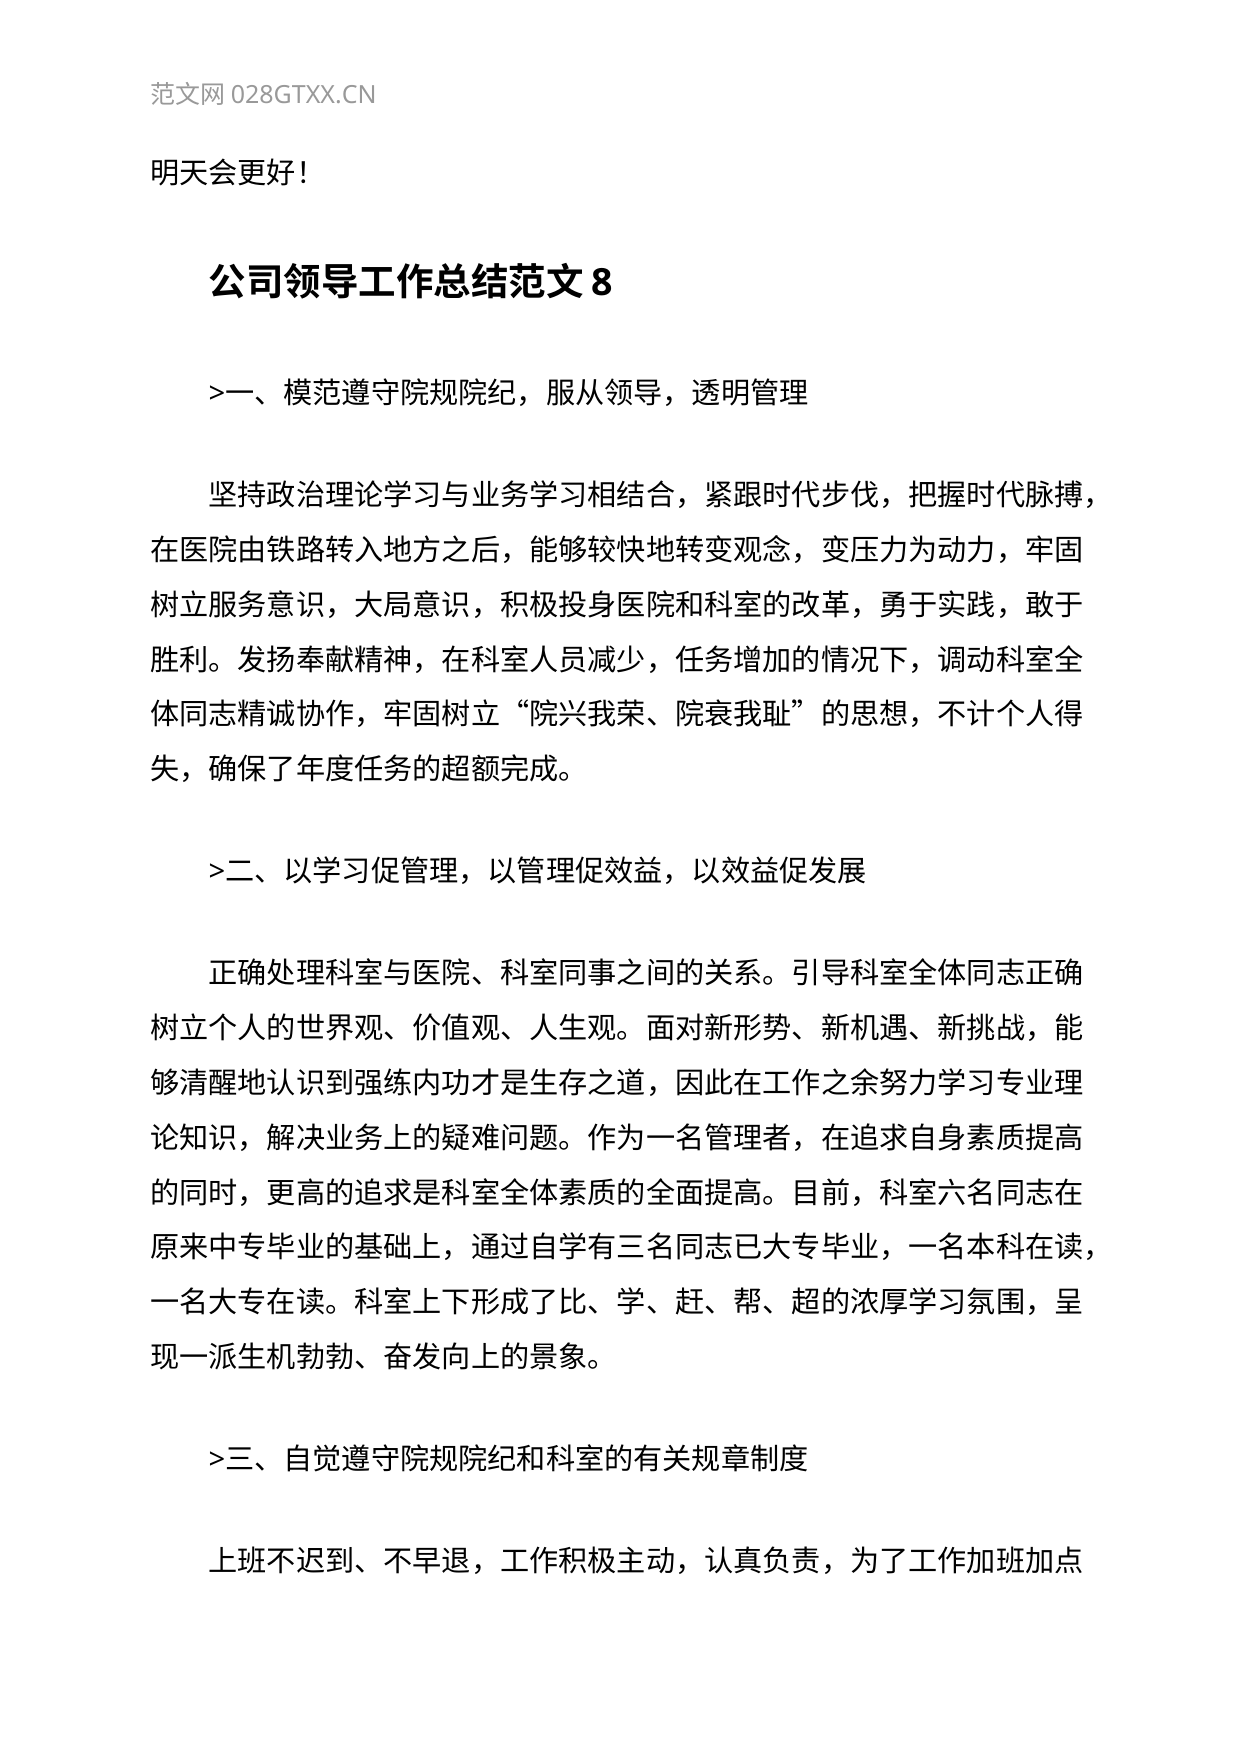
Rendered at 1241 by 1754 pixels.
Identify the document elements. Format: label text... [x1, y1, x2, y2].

text >一、模范遵守院规院纪，服从领导，透明管理 [150, 369, 1090, 412]
text >二、以学习促管理，以管理促效益，以效益促发展 [150, 848, 1090, 890]
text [150, 150, 1090, 192]
text >三、自觉遵守院规院纪和科室的有关规章制度 [150, 1436, 1090, 1478]
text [150, 1538, 1090, 1580]
text 正确处理科室与医院、科室同事之间的关系。引导科室全体同志正确树立个人的世界观、价值观、人生观。面对新形势、新机遇、新挑战，能够清醒地认识到强练内功才是生存之道，因此在工作之余努力学习专业理论知识，解决业务上的疑难问题。作为一名管理者，在追求自身素质提高的同时，更高的追求是科室全体素质的全面提高。目前，科室六名同志在原来中专毕业的基础上，通过自学有三名同志已大专毕业，一名本科在读，一名大专在读。科室上下形成了比、学、赶、帮、超的浓厚学习氛围，呈现一派生机勃勃、奋发向上的景象。 [150, 949, 1090, 1376]
text 公司领导工作总结范文8 [150, 252, 1090, 306]
text 坚持政治理论学习与业务学习相结合，紧跟时代步伐，把握时代脉搏，在医院由铁路转入地方之后，能够较快地转变观念，变压力为动力，牢固树立服务意识，大局意识，积极投身医院和科室的改革，勇于实践，敢于胜利。发扬奉献精神，在科室人员减少，任务增加的情况下，调动科室全体同志精诚协作，牢固树立“院兴我荣、院衰我耻”的思想，不计个人得失，确保了年度任务的超额完成。 [150, 471, 1090, 788]
